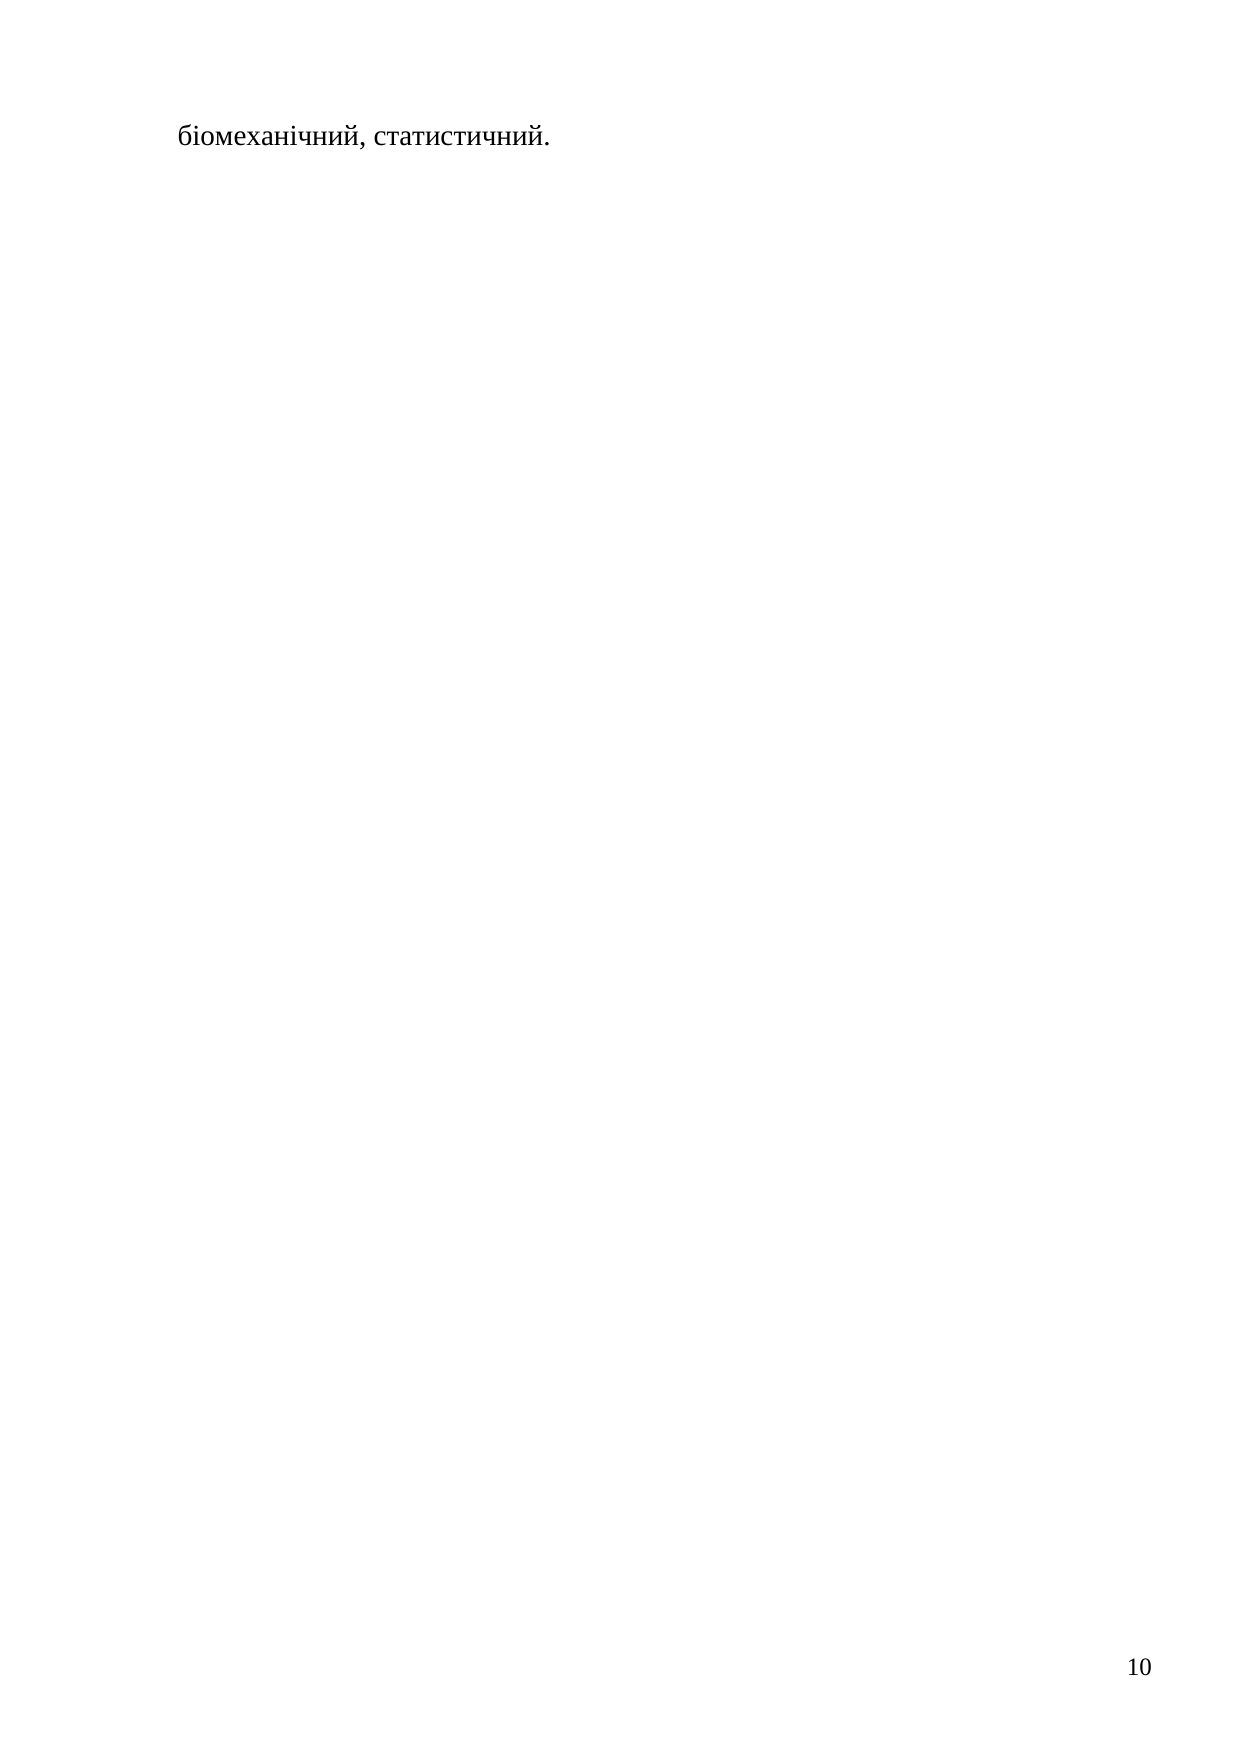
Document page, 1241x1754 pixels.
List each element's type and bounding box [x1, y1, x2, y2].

text [177, 118, 1152, 152]
